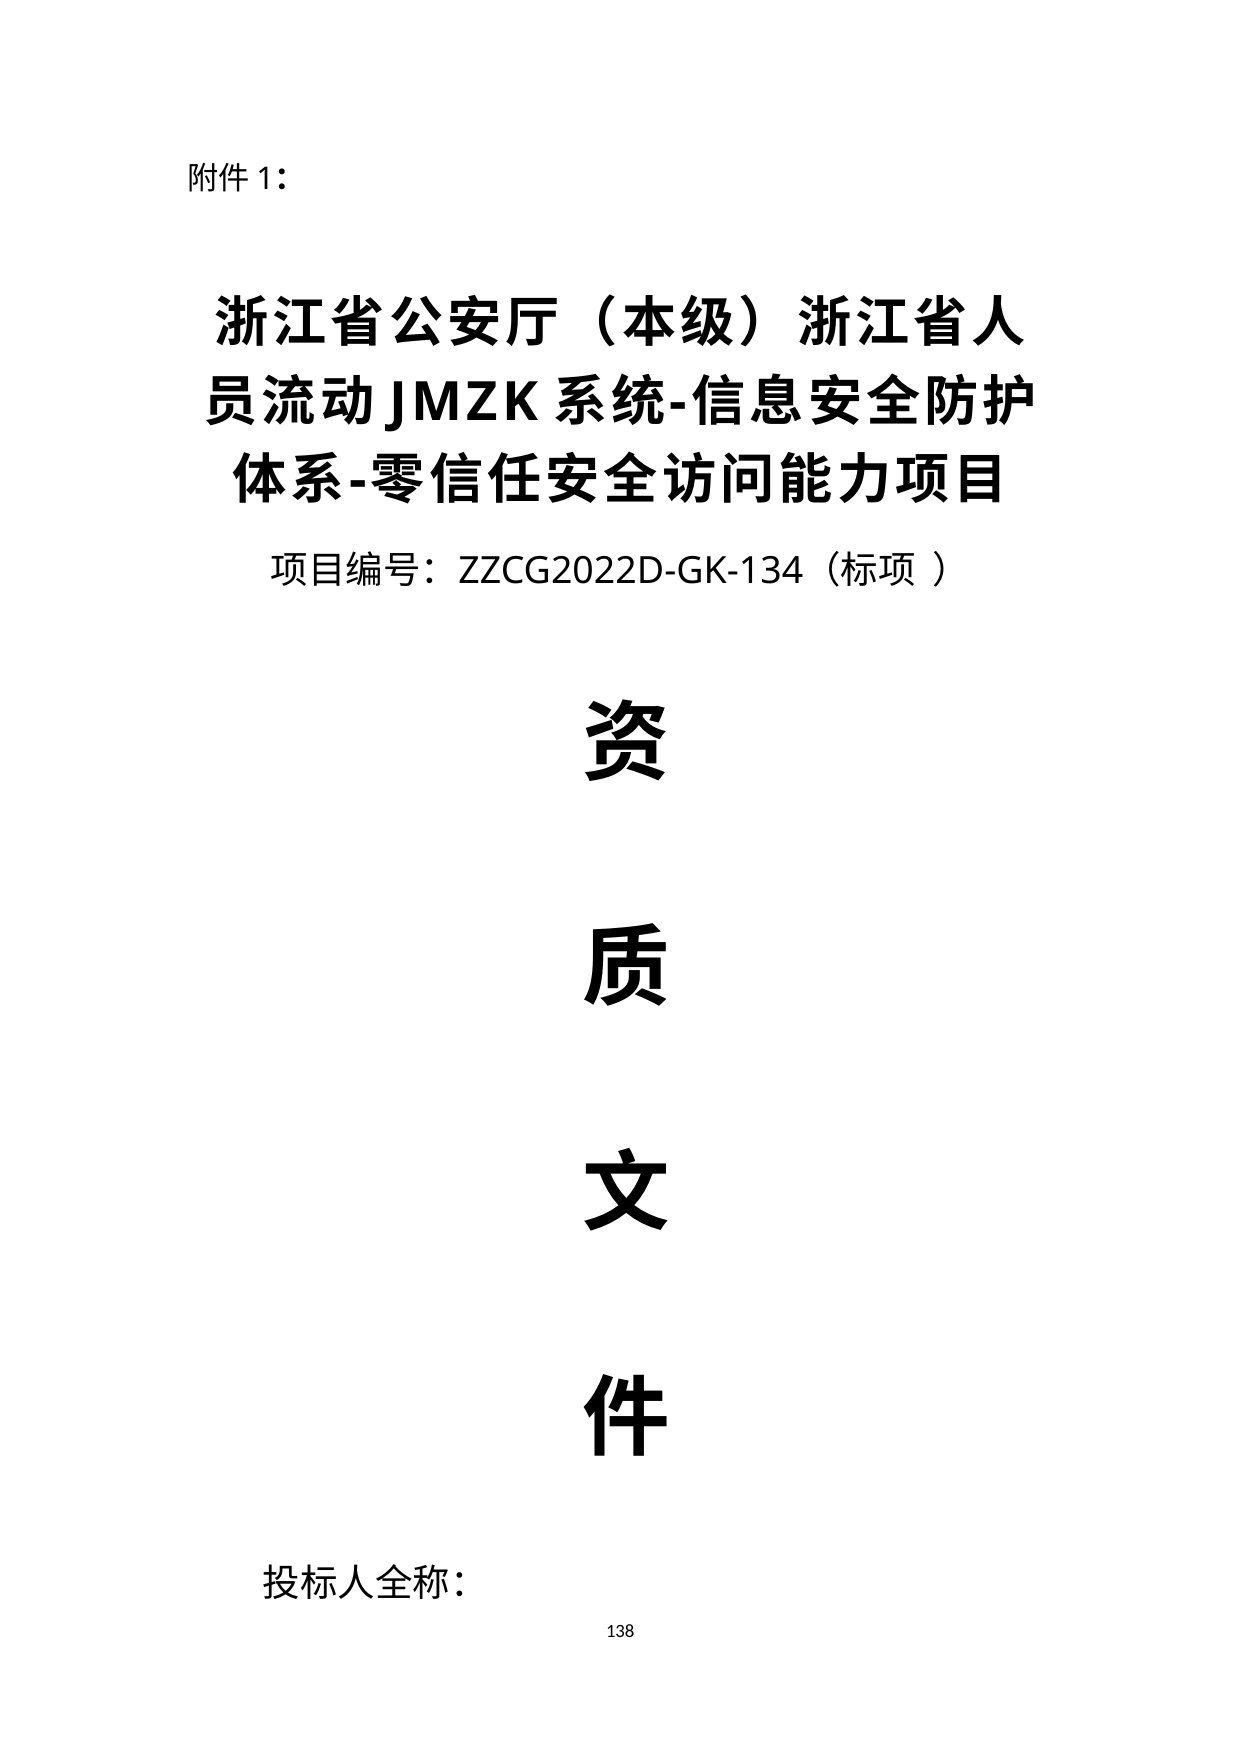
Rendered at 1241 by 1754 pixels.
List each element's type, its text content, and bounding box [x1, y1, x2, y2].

text 件 [187, 1382, 1064, 1465]
text 浙江省公安厅（本级）浙江省人员流动JMZK系统-信息安全防护体系-零信任安全访问能力项目 [187, 279, 1053, 515]
text 附件1： [187, 153, 1053, 199]
text 投标人全称： [187, 1546, 998, 1609]
text 文 [187, 1157, 1064, 1240]
text 项目编号：ZZCG2022D-GK-134（标项 ） [187, 540, 1053, 594]
text 资 [187, 707, 1064, 790]
text 质 [187, 932, 1064, 1015]
